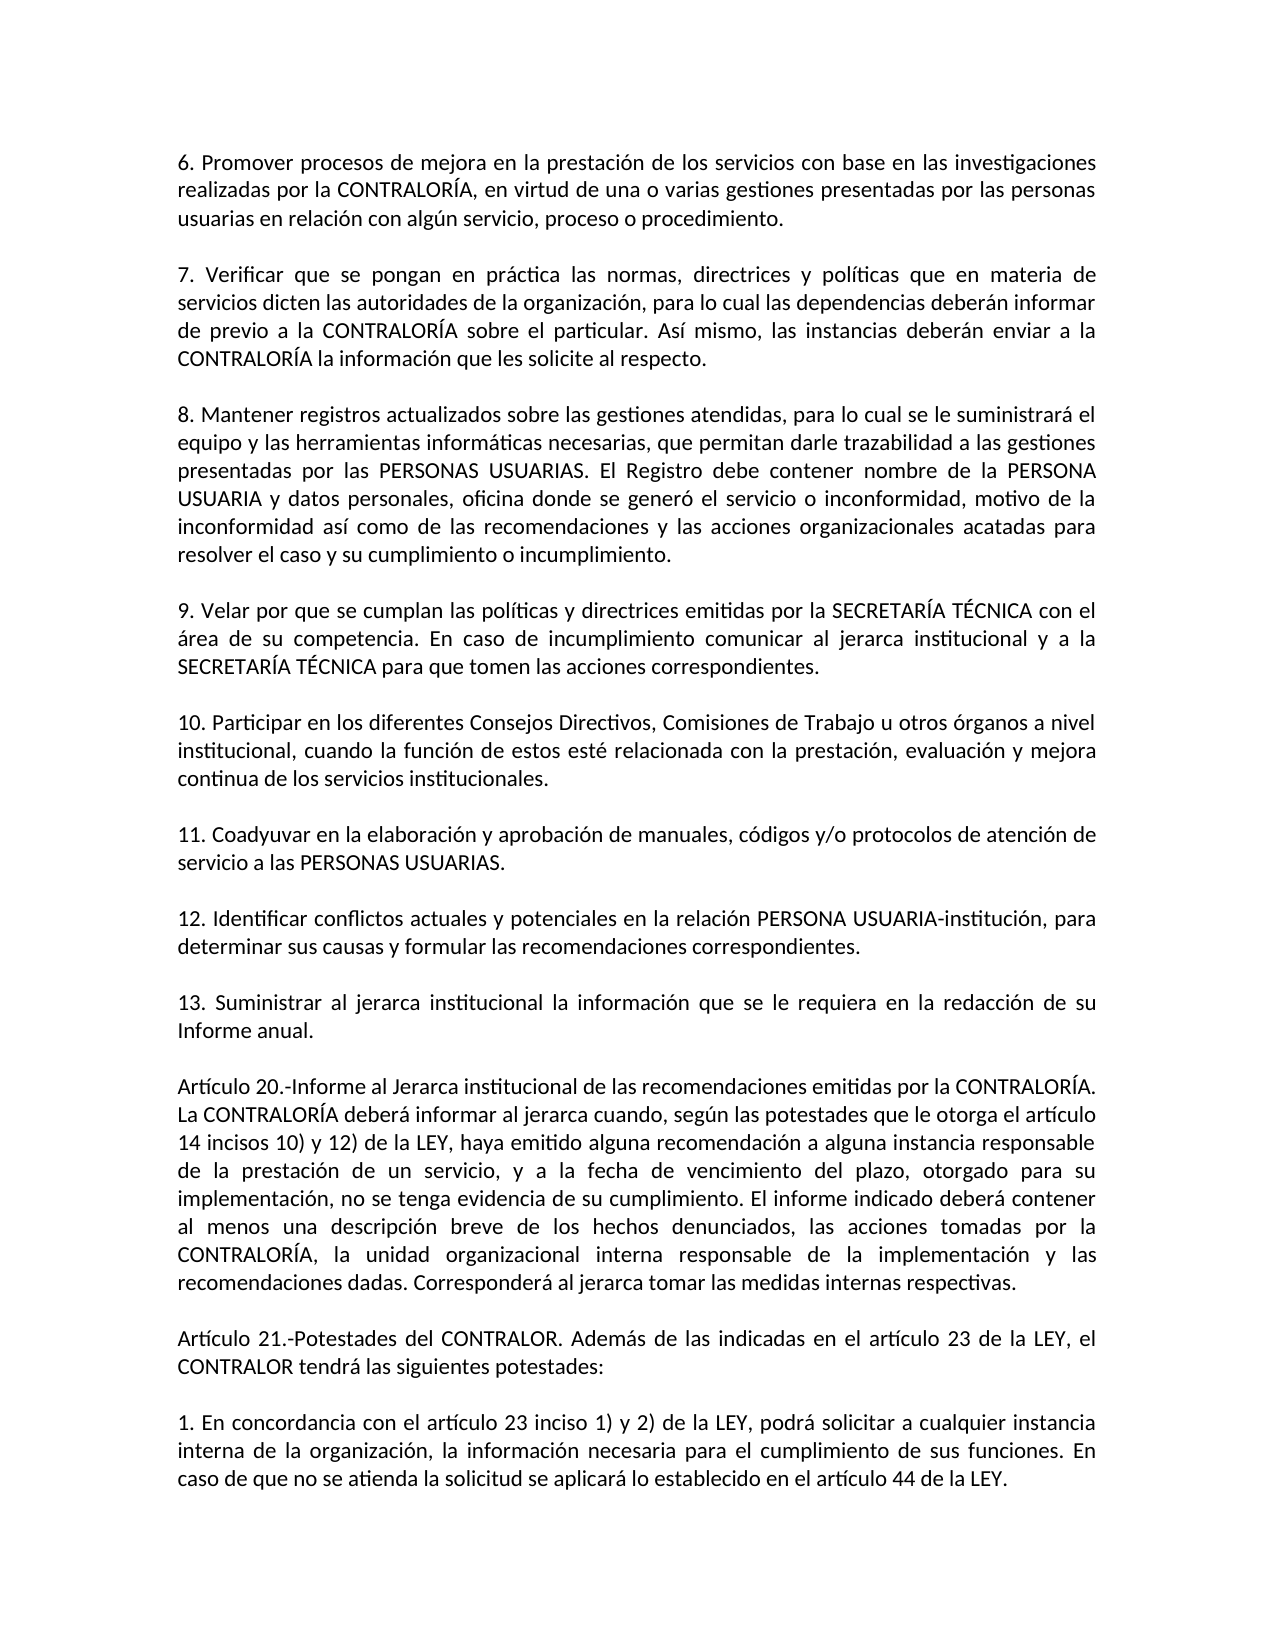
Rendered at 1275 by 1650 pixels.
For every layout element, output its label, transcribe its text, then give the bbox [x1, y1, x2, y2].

text 1. En concordancia con el artículo 23 inciso 1) y 2) de la LEY, podrá solicitar a cualquier instancia interna de la organización, la información necesaria para el cumplimiento de sus funciones. En caso de que no se atienda la solicitud se aplicará lo establecido en el artículo 44 de la LEY. [177, 1408, 1098, 1493]
text 9. Velar por que se cumplan las políticas y directrices emitidas por la SECRETARÍA TÉCNICA con el área de su competencia. En caso de incumplimiento comunicar al jerarca institucional y a la SECRETARÍA TÉCNICA para que tomen las acciones correspondientes. [177, 596, 1098, 680]
text 12. Identificar conflictos actuales y potenciales en la relación PERSONA USUARIA-institución, para determinar sus causas y formular las recomendaciones correspondientes. [177, 904, 1098, 960]
text 10. Participar en los diferentes Consejos Directivos, Comisiones de Trabajo u otros órganos a nivel institucional, cuando la función de estos esté relacionada con la prestación, evaluación y mejora continua de los servicios institucionales. [177, 708, 1098, 792]
text 7. Verificar que se pongan en práctica las normas, directrices y políticas que en materia de servicios dicten las autoridades de la organización, para lo cual las dependencias deberán informar de previo a la CONTRALORÍA sobre el particular. Así mismo, las instancias deberán enviar a la CONTRALORÍA la información que les solicite al respecto. [177, 260, 1098, 372]
text 11. Coadyuvar en la elaboración y aprobación de manuales, códigos y/o protocolos de atención de servicio a las PERSONAS USUARIAS. [177, 820, 1098, 876]
text 13. Suministrar al jerarca institucional la información que se le requiera en la redacción de su Informe anual. [177, 988, 1098, 1044]
text 6. Promover procesos de mejora en la prestación de los servicios con base en las investigaciones realizadas por la CONTRALORÍA, en virtud de una o varias gestiones presentadas por las personas usuarias en relación con algún servicio, proceso o procedimiento. [177, 148, 1098, 232]
text Artículo 21.-Potestades del CONTRALOR. Además de las indicadas en el artículo 23 de la LEY, el CONTRALOR tendrá las siguientes potestades: [177, 1324, 1098, 1381]
text Artículo 20.-Informe al Jerarca institucional de las recomendaciones emitidas por la CONTRALORÍA. La CONTRALORÍA deberá informar al jerarca cuando, según las potestades que le otorga el artículo 14 incisos 10) y 12) de la LEY, haya emitido alguna recomendación a alguna instancia responsable de la prestación de un servicio, y a la fecha de vencimiento del plazo, otorgado para su implementación, no se tenga evidencia de su cumplimiento. El informe indicado deberá contener al menos una descripción breve de los hechos denunciados, las acciones tomadas por la CONTRALORÍA, la unidad organizacional interna responsable de la implementación y las recomendaciones dadas. Corresponderá al jerarca tomar las medidas internas respectivas. [177, 1072, 1098, 1296]
text 8. Mantener registros actualizados sobre las gestiones atendidas, para lo cual se le suministrará el equipo y las herramientas informáticas necesarias, que permitan darle trazabilidad a las gestiones presentadas por las PERSONAS USUARIAS. El Registro debe contener nombre de la PERSONA USUARIA y datos personales, oficina donde se generó el servicio o inconformidad, motivo de la inconformidad así como de las recomendaciones y las acciones organizacionales acatadas para resolver el caso y su cumplimiento o incumplimiento. [177, 400, 1098, 568]
